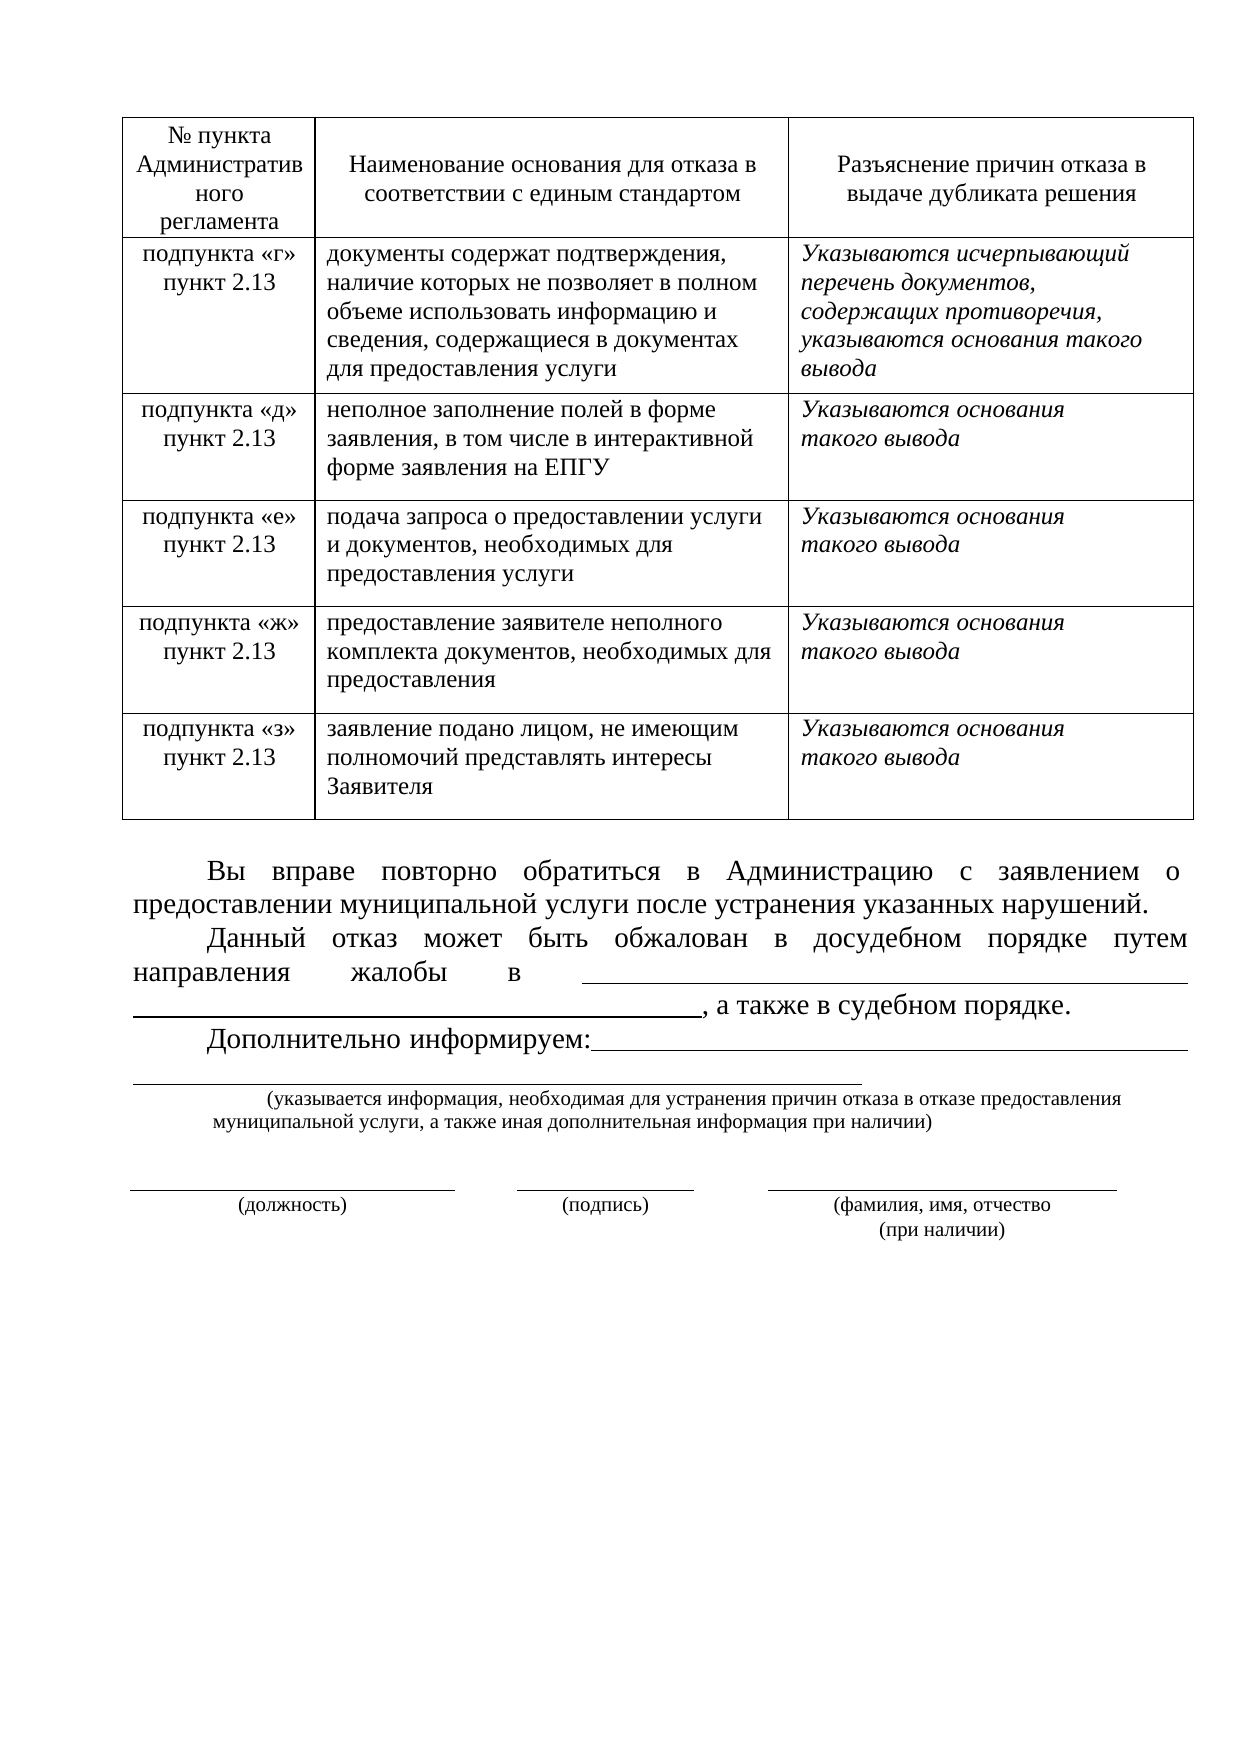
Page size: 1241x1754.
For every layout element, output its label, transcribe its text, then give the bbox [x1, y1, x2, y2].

table_cell Указываются основания такого вывода [789, 501, 1193, 606]
table_header № пункта Административ ного регламента [123, 118, 314, 237]
table_cell Указываются основания такого вывода [789, 714, 1193, 819]
text Вы вправе повторно обратиться в Администрацию с заявлением о предоставлении муниципальной услуги после устранения указанных нарушений. [133, 853, 1181, 920]
table_cell подпункта «д» пункт 2.13 [123, 394, 314, 500]
table_cell Указываются основания такого вывода [789, 607, 1193, 712]
table_cell неполное заполнение полей в форме заявления, в том числе в интерактивной форме заявления на ЕПГУ [316, 394, 788, 500]
table_cell подпункта «е» пункт 2.13 [123, 501, 314, 606]
text , а также в судебном порядке. [133, 987, 1205, 1021]
table_cell Указываются основания такого вывода [789, 394, 1193, 500]
table_cell подпункта «г» пункт 2.13 [123, 238, 314, 393]
text Дополнительно информируем: [207, 1021, 1205, 1054]
text Данный отказ может быть обжалован в досудебном порядке путем направления жалобы в [133, 920, 1188, 987]
table_cell подпункта «ж» пункт 2.13 [123, 607, 314, 712]
table_cell подпункта «з» пункт 2.13 [123, 714, 314, 819]
table_header Наименование основания для отказа в соответствии с единым стандартом [316, 118, 788, 237]
table_cell предоставление заявителе неполного комплекта документов, необходимых для предоставления [316, 607, 788, 712]
text (должность) (подпись) (фамилия, имя, отчество (при наличии) [238, 1186, 1051, 1241]
table_cell подача запроса о предоставлении услуги и документов, необходимых для предоставления услуги [316, 501, 788, 606]
table_cell заявление подано лицом, не имеющим полномочий представлять интересы Заявителя [316, 714, 788, 819]
table_cell Указываются исчерпывающий перечень документов, содержащих противоречия, указываются основания такого вывода [789, 238, 1193, 393]
table_cell документы содержат подтверждения, наличие которых не позволяет в полном объеме использовать информацию и сведения, содержащиеся в документах для предоставления услуги [316, 238, 788, 393]
table_header Разъяснение причин отказа в выдаче дубликата решения [789, 118, 1193, 237]
text (указывается информация, необходимая для устранения причин отказа в отказе предоставления муниципальной услуги, а также иная дополнительная информация при наличии) [213, 1080, 1170, 1133]
